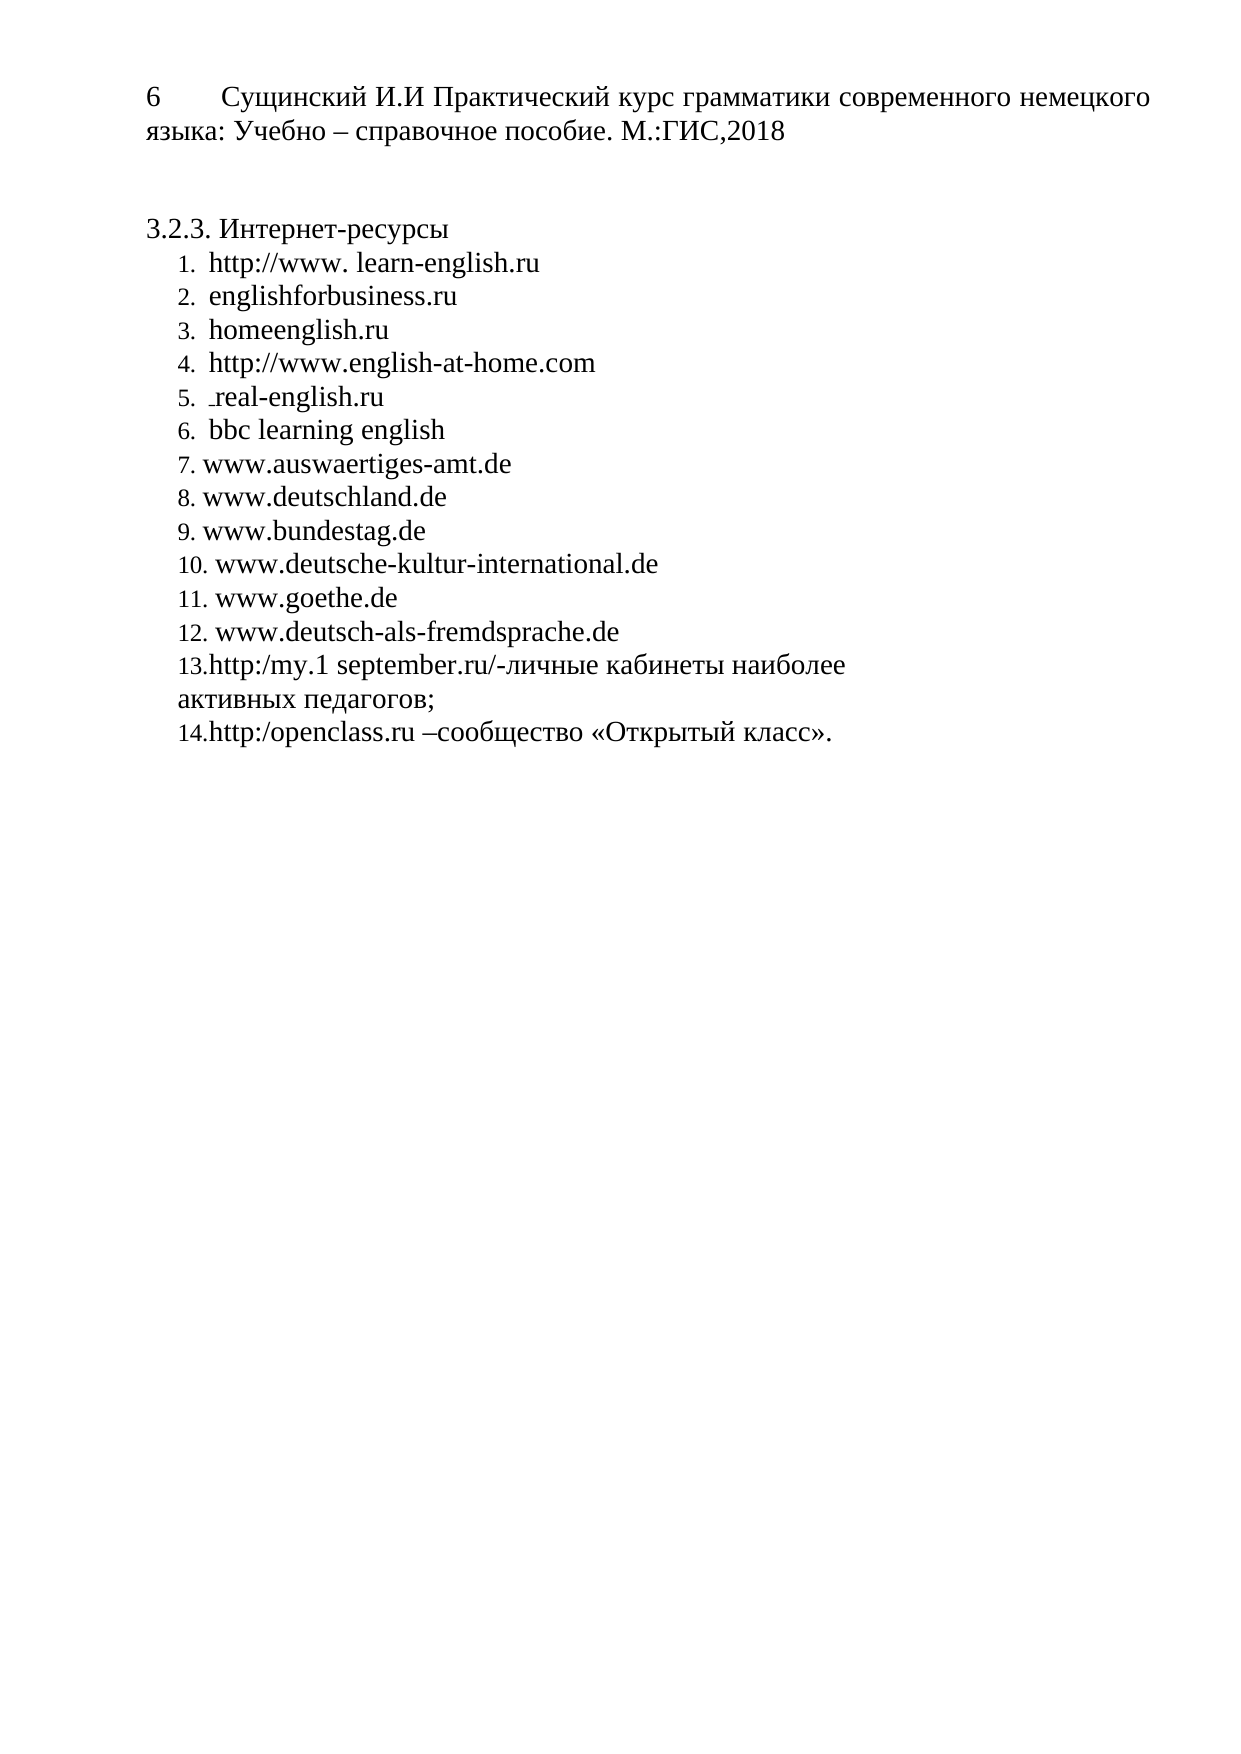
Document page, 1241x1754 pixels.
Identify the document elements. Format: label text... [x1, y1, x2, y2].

list www.deutsch-als-fremdsprache.de [177, 614, 1151, 647]
list Сущинский И.И Практический курс грамматики современного немецкого языка: Учебно – справочное пособие. М.:ГИС,2018 [146, 79, 1151, 146]
list homeenglish.ru [177, 312, 1151, 345]
list http:/openclass.ru –сообщество «Открытый класс». [177, 714, 893, 748]
list www.auswaertiges-amt.de [177, 446, 1151, 479]
list http:/my.1 september.ru/-личные кабинеты наиболее активных педагогов; [177, 647, 893, 714]
list www.goethe.de [177, 580, 1151, 614]
list www.bundestag.de [177, 513, 1151, 547]
list englishforbusiness.ru [177, 278, 1151, 312]
list www.deutschland.de [177, 479, 1151, 513]
list real-english.ru [177, 379, 1151, 412]
list http://www.english-at-home.com [177, 345, 1151, 379]
list www.deutsche-kultur-international.de [177, 547, 1151, 580]
subtitle 3.2.3. Интернет-ресурсы [146, 211, 1151, 244]
list bbc learning english [177, 412, 1151, 446]
list http://www. learn-english.ru [177, 245, 1151, 278]
